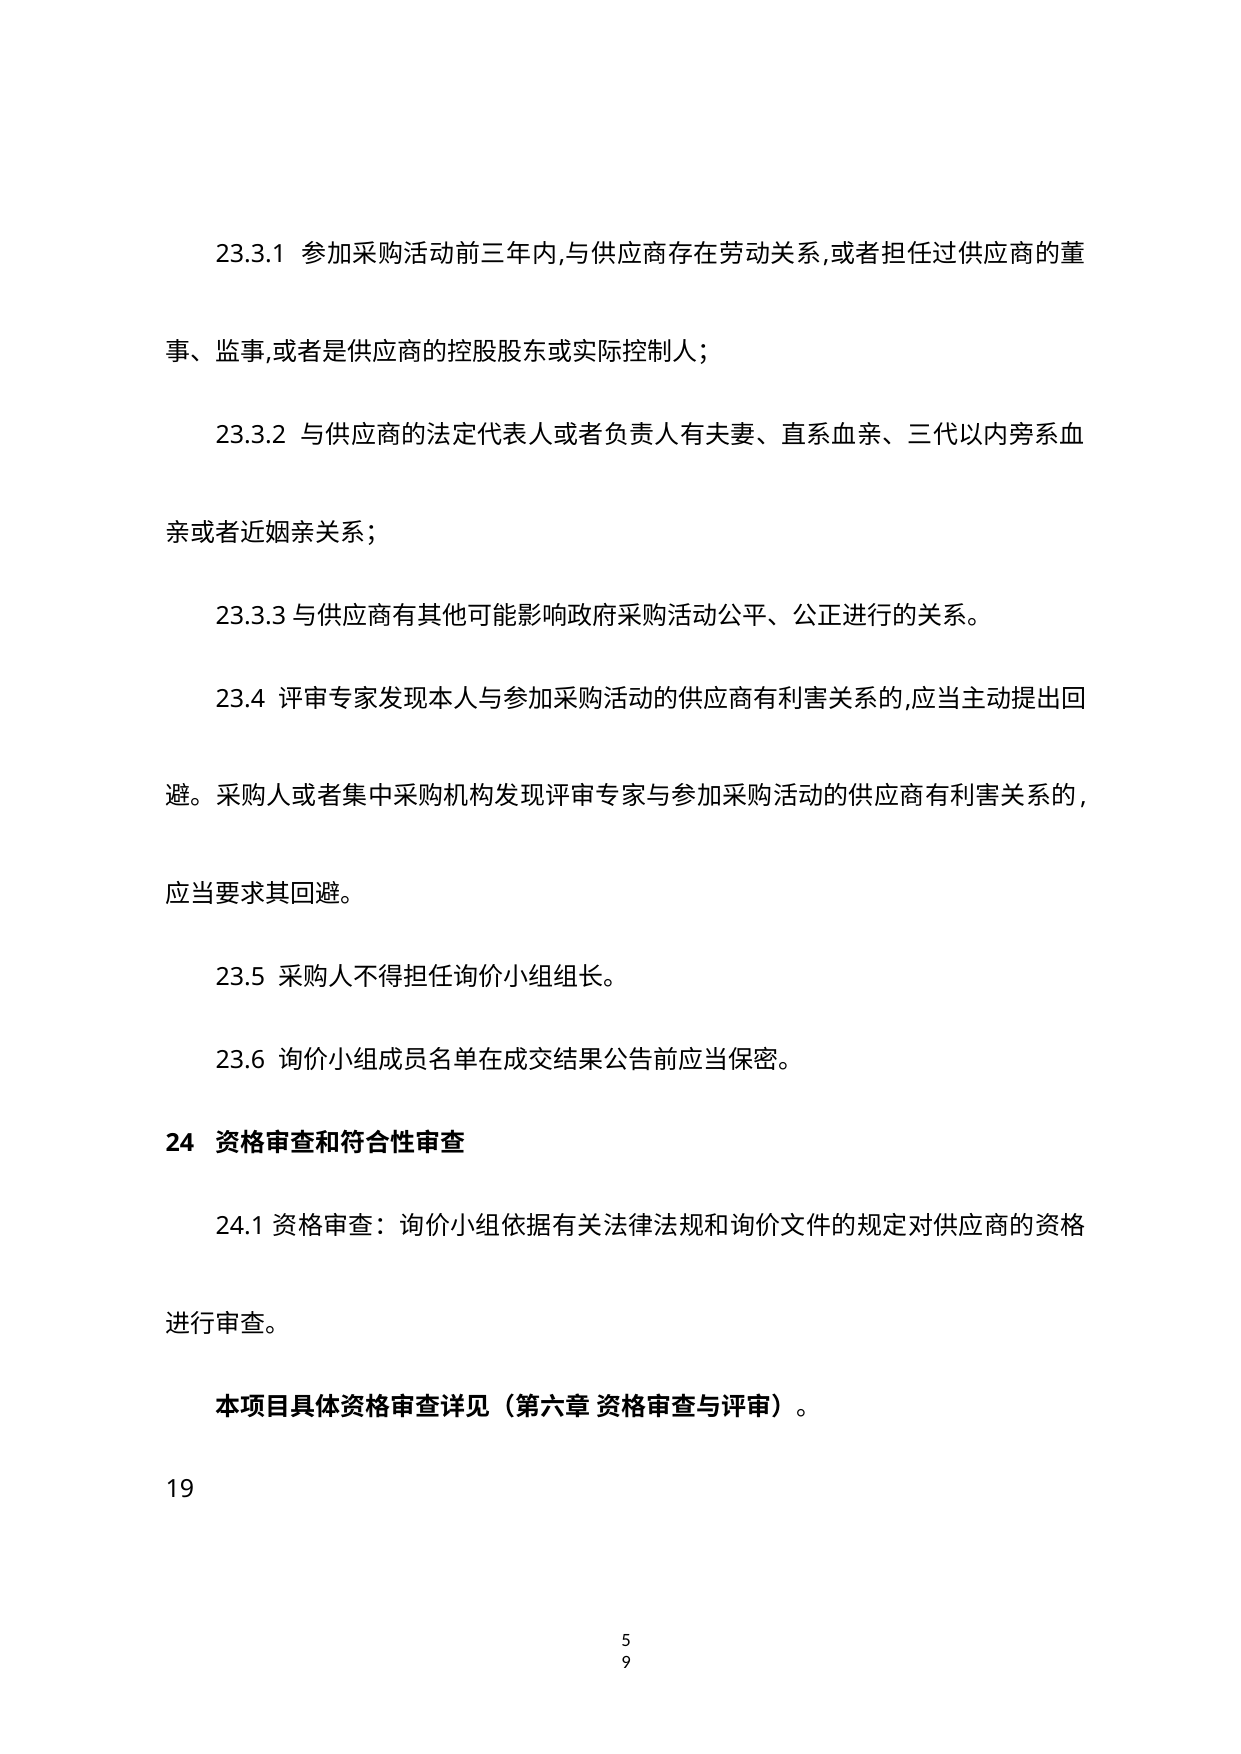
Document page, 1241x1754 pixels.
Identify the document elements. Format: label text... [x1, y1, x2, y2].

text 23.3.2 与供应商的法定代表人或者负责人有夫妻、直系血亲、三代以内旁系血亲或者近姻亲关系； [165, 400, 1087, 563]
text 23.6 询价小组成员名单在成交结果公告前应当保密。 [165, 1025, 1087, 1090]
text 本项目具体资格审查详见（第六章 资格审查与评审）。 [165, 1372, 1087, 1437]
text 23.3.1 参加采购活动前三年内,与供应商存在劳动关系,或者担任过供应商的董事、监事,或者是供应商的控股股东或实际控制人； [165, 219, 1087, 382]
text 23.5 采购人不得担任询价小组组长。 [165, 942, 1087, 1007]
text 23.4 评审专家发现本人与参加采购活动的供应商有利害关系的,应当主动提出回避。采购人或者集中采购机构发现评审专家与参加采购活动的供应商有利害关系的,应当要求其回避。 [165, 664, 1087, 924]
text 23.3.3 与供应商有其他可能影响政府采购活动公平、公正进行的关系。 [165, 581, 1087, 646]
text 24.1 资格审查：询价小组依据有关法律法规和询价文件的规定对供应商的资格进行审查。 [165, 1191, 1087, 1354]
list 资格审查和符合性审查 [165, 1108, 1087, 1173]
